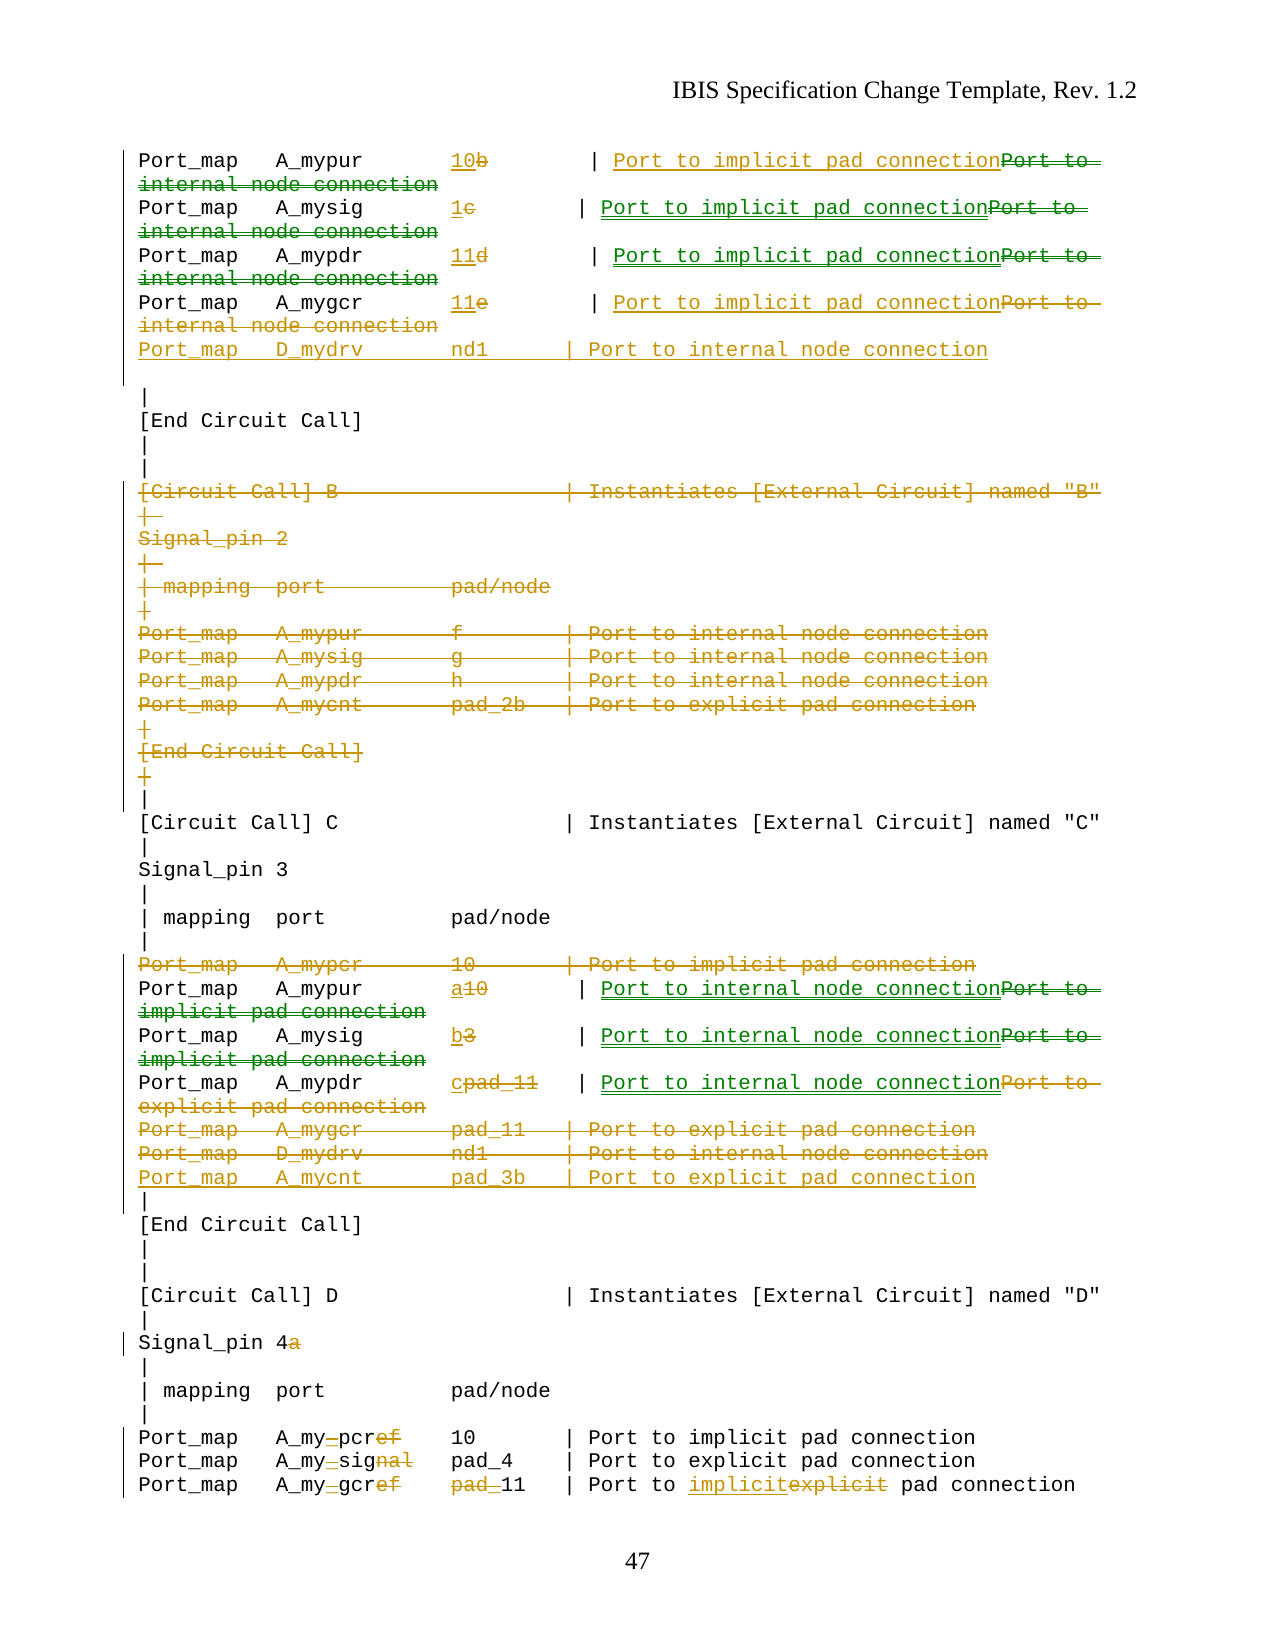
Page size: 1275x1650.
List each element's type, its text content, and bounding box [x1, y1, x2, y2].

text | [138, 1356, 1137, 1379]
text Port_map A_mypur | [138, 150, 1137, 197]
text Port_map A_mysig | [138, 197, 1137, 244]
text Signal_pin 3 [138, 859, 1137, 883]
text Port_map A_mysig | [138, 1025, 1137, 1072]
text [Circuit Call] C | Instantiates [External Circuit] named "C" [138, 812, 1137, 836]
text | [138, 930, 1137, 954]
text | [138, 1403, 1137, 1427]
text Signal_pin 4 [138, 1332, 1137, 1356]
text | [138, 836, 1137, 859]
text Port_map A_mysig pad_4 | Port to explicit pad connection [138, 1451, 1137, 1474]
text Port_map A_mygcr 11 | Port to pad connection [138, 1474, 1137, 1498]
text | [138, 788, 1137, 812]
text | [138, 434, 1137, 457]
text Port_map A_mypur | [138, 978, 1137, 1025]
text [End Circuit Call] [138, 1214, 1137, 1238]
text | [138, 1190, 1137, 1214]
text | mapping port pad/node [138, 1379, 1137, 1403]
text Port_map A_mypcr 10 | Port to implicit pad connection [138, 1427, 1137, 1451]
text Port_map A_mygcr | [138, 292, 1137, 339]
text | [138, 883, 1137, 907]
text Port_map A_mypdr | [138, 1072, 1137, 1119]
text | [138, 1309, 1137, 1332]
text [Circuit Call] D | Instantiates [External Circuit] named "D" [138, 1285, 1137, 1309]
text [End Circuit Call] [138, 410, 1137, 434]
text | [138, 1238, 1137, 1261]
text | [138, 1261, 1137, 1285]
text | [138, 386, 1137, 410]
text | [138, 457, 1137, 481]
text Port_map A_mypdr | [138, 244, 1137, 292]
text | mapping port pad/node [138, 907, 1137, 930]
